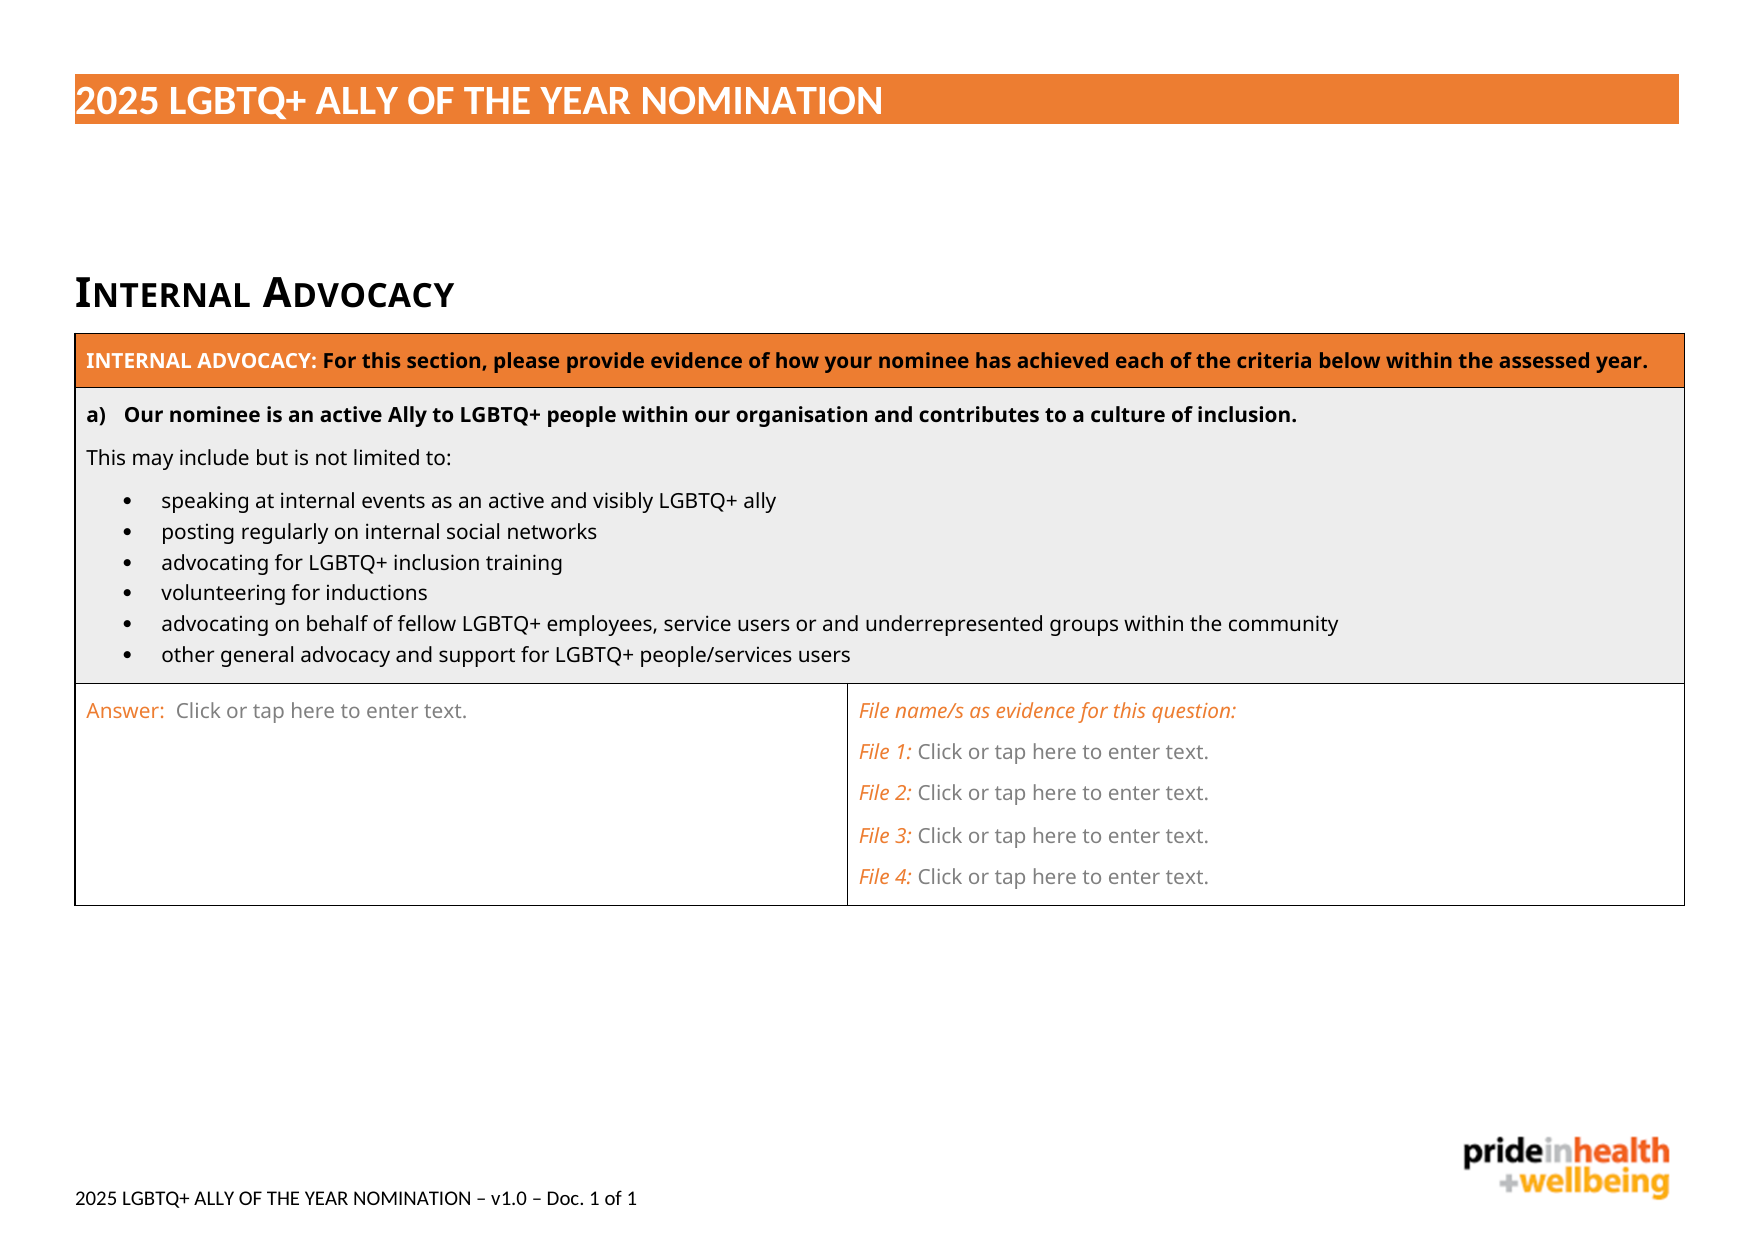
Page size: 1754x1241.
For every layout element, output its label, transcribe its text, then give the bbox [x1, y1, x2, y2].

table_cell [76, 684, 847, 905]
table_cell File name/s as evidence for this question: File 1: File 2: File 3: File 4: [848, 684, 1684, 905]
text Internal Advocacy [75, 263, 1679, 320]
table_cell Our nominee is an active Ally to LGBTQ+ people within our organisation and contributes to a culture of inclusion. This may include but is not limited to: speaking at internal events as an active and visibly LGBTQ+ ally posting regularly on internal social networks advocating for LGBTQ+ inclusion training volunteering for inductions advocating on behalf of fellow LGBTQ+ employees, service users or and underrepresented groups within the community other general advocacy and support for LGBTQ+ people/services users [76, 388, 1684, 683]
table_header INTERNAL ADVOCACY: For this section, please provide evidence of how your nominee has achieved each of the criteria below within the assessed year. [76, 334, 1684, 387]
picture [1457, 1126, 1677, 1206]
